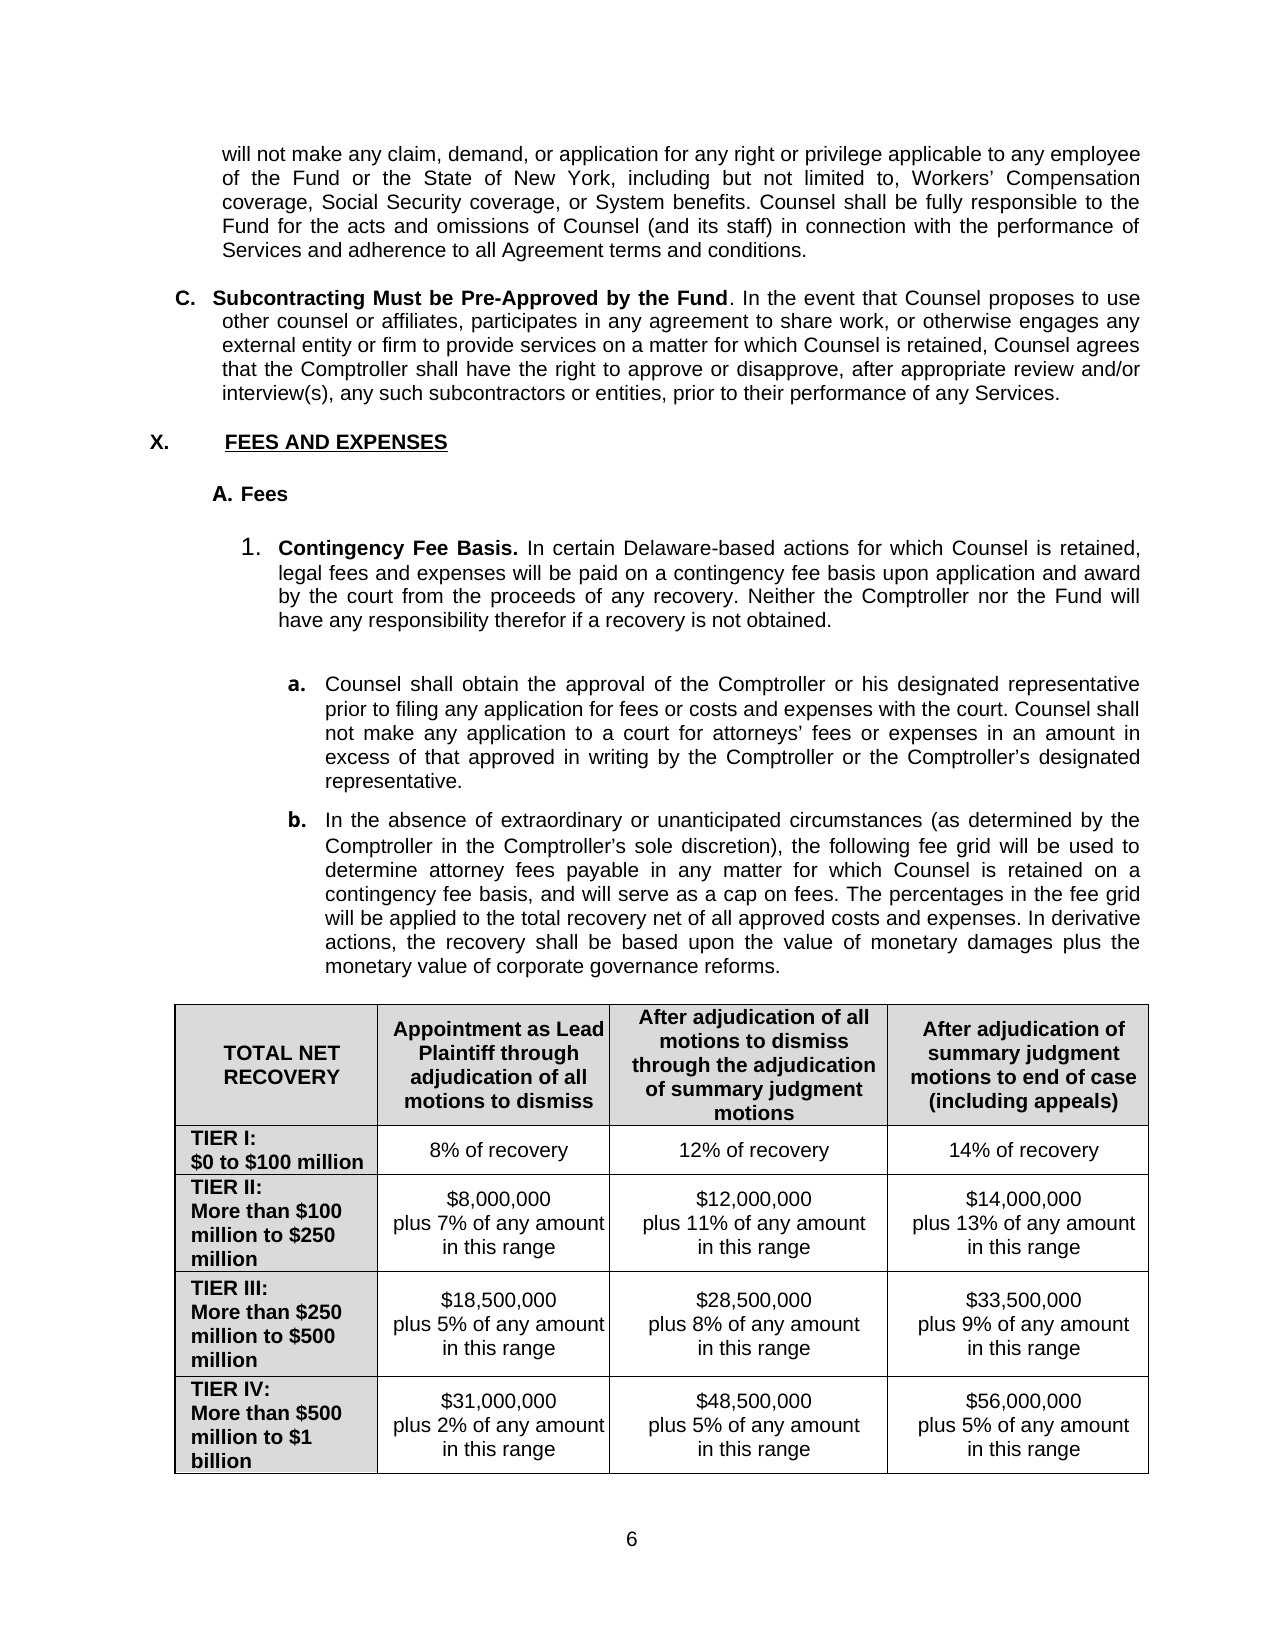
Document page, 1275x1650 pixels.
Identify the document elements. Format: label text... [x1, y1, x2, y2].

table_header TOTAL NET RECOVERY [176, 1005, 377, 1125]
table_cell 14% of recovery [888, 1126, 1148, 1174]
table_cell $48,500,000 plus 5% of any amount in this range [610, 1377, 887, 1472]
list Subcontracting Must be Pre-Approved by the Fund. In the event that Counsel proposes to use other counsel or affiliates, participates in any agreement to share work, or otherwise engages any external entity or firm to provide services on a matter for which Counsel is retained, Counsel agrees that the Comptroller shall have the right to approve or disapprove, after appropriate review and/or interview(s), any such subcontractors or entities, prior to their performance of any Services. [175, 285, 1142, 405]
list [175, 142, 1142, 261]
table_cell $18,500,000 plus 5% of any amount in this range [378, 1272, 609, 1376]
table_cell TIER III: More than $250 million to $500 million [176, 1272, 377, 1376]
table_header Appointment as Lead Plaintiff through adjudication of all motions to dismiss [378, 1005, 609, 1125]
table_header After adjudication of all motions to dismiss through the adjudication of summary judgment motions [610, 1005, 887, 1125]
table_cell $8,000,000 plus 7% of any amount in this range [378, 1175, 609, 1271]
table_header After adjudication of summary judgment motions to end of case (including appeals) [888, 1005, 1148, 1125]
table_cell $12,000,000 plus 11% of any amount in this range [610, 1175, 887, 1271]
table_cell $33,500,000 plus 9% of any amount in this range [888, 1272, 1148, 1376]
table_cell $56,000,000 plus 5% of any amount in this range [888, 1377, 1148, 1472]
table_cell $28,500,000 plus 8% of any amount in this range [610, 1272, 887, 1376]
list In the absence of extraordinary or unanticipated circumstances (as determined by the Comptroller in the Comptroller’s sole discretion), the following fee grid will be used to determine attorney fees payable in any matter for which Counsel is retained on a contingency fee basis, and will serve as a cap on fees. The percentages in the fee grid will be applied to the total recovery net of all approved costs and expenses. In derivative actions, the recovery shall be based upon the value of monetary damages plus the monetary value of corporate governance reforms. [287, 805, 1142, 978]
table_cell 8% of recovery [378, 1126, 609, 1174]
table_cell $31,000,000 plus 2% of any amount in this range [378, 1377, 609, 1472]
table_cell $14,000,000 plus 13% of any amount in this range [888, 1175, 1148, 1271]
list Contingency Fee Basis. In certain Delaware-based actions for which Counsel is retained, legal fees and expenses will be paid on a contingency fee basis upon application and award by the court from the proceeds of any recovery. Neither the Comptroller nor the Fund will have any responsibility therefor if a recovery is not obtained. [241, 532, 1142, 632]
list Counsel shall obtain the approval of the Comptroller or his designated representative prior to filing any application for fees or costs and expenses with the court. Counsel shall not make any application to a court for attorneys’ fees or expenses in an amount in excess of that approved in writing by the Comptroller or the Comptroller’s designated representative. [287, 669, 1142, 793]
table_cell TIER II: More than $100 million to $250 million [176, 1175, 377, 1271]
table_cell 12% of recovery [610, 1126, 887, 1174]
list Fees [212, 479, 1142, 508]
subtitle FEES AND EXPENSES [149, 430, 1141, 454]
table_cell TIER I: $0 to $100 million [176, 1126, 377, 1174]
table_cell TIER IV: More than $500 million to $1 billion [176, 1377, 377, 1472]
